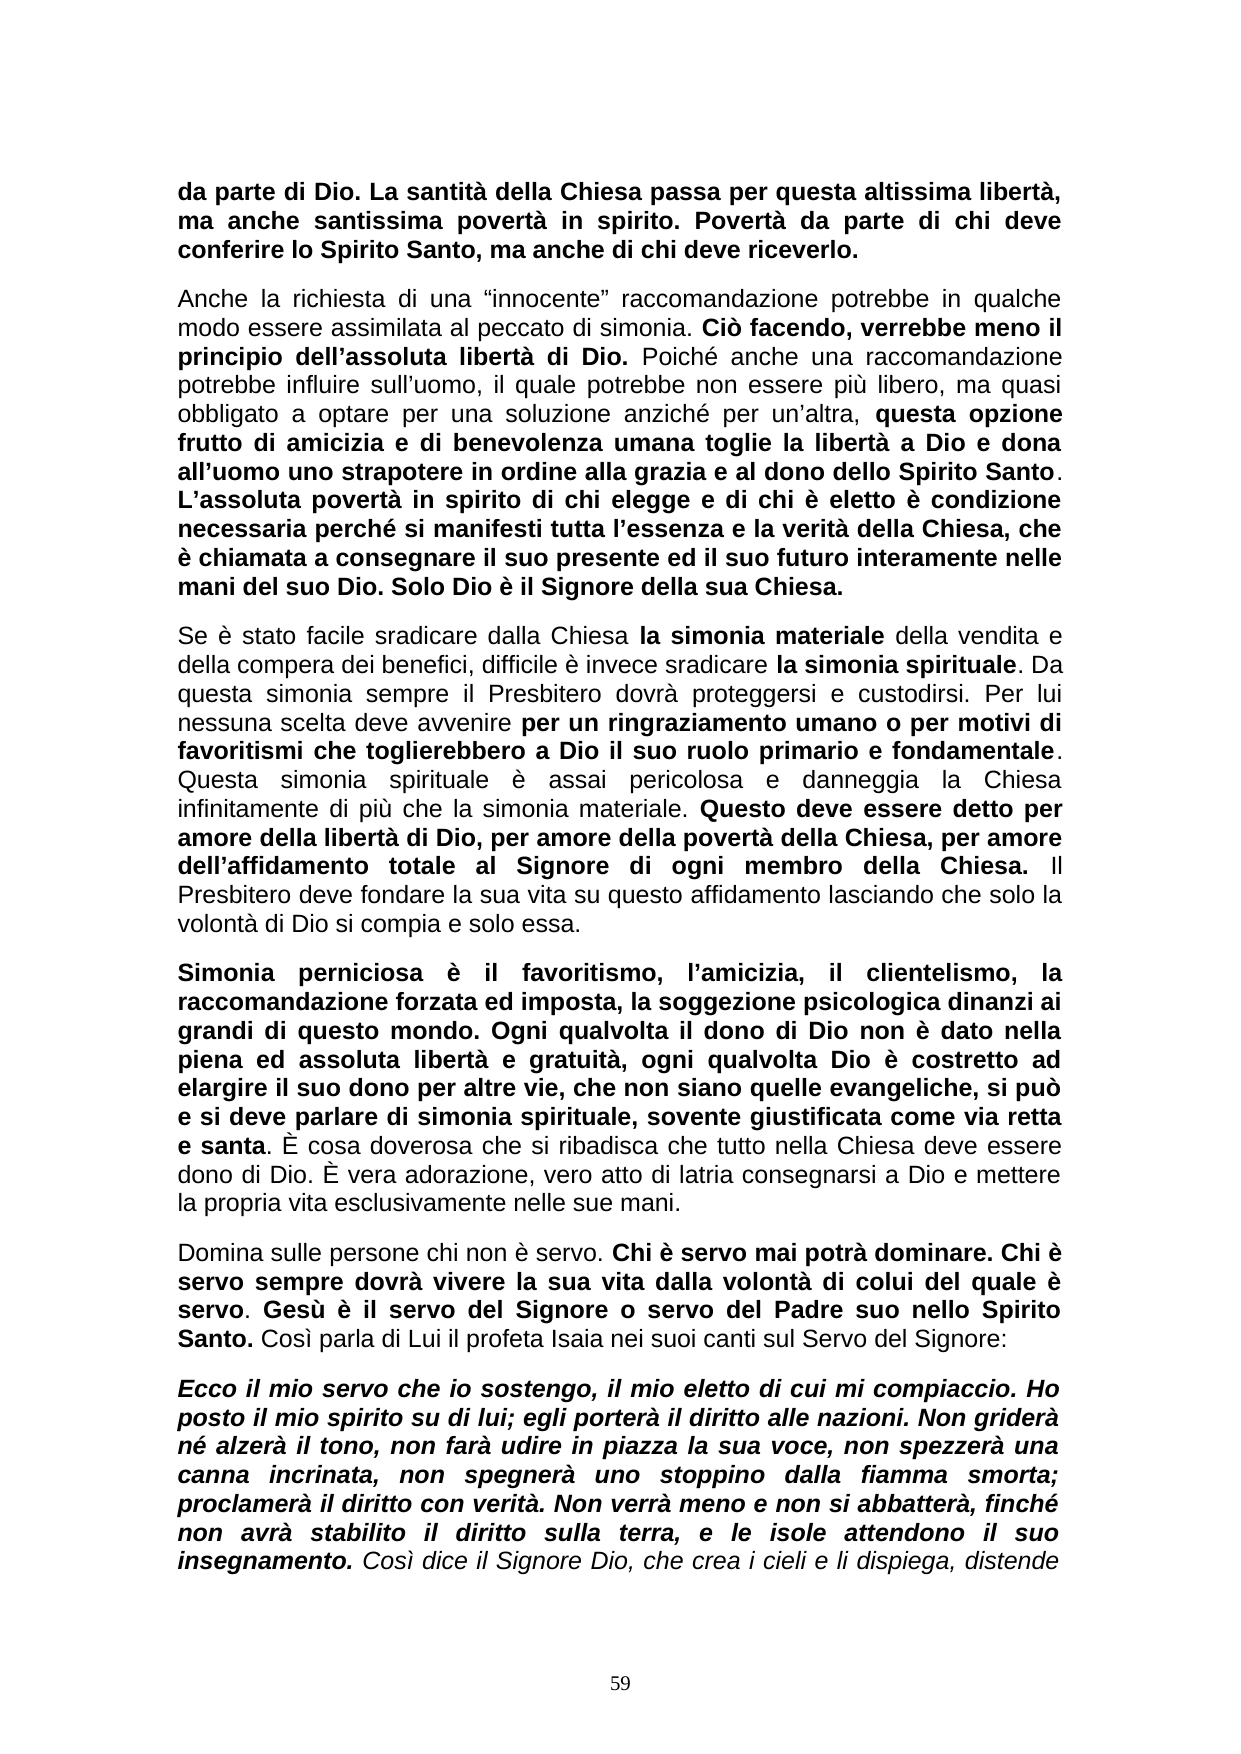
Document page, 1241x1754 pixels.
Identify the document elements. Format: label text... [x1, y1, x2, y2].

text Domina sulle persone chi non è servo. Chi è servo mai potrà dominare. Chi è servo sempre dovrà vivere la sua vita dalla volontà di colui del quale è servo. Gesù è il servo del Signore o servo del Padre suo nello Spirito Santo. Così parla di Lui il profeta Isaia nei suoi canti sul Servo del Signore: [177, 1238, 1063, 1353]
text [177, 1374, 1063, 1575]
text Se è stato facile sradicare dalla Chiesa la simonia materiale della vendita e della compera dei benefici, difficile è invece sradicare la simonia spirituale. Da questa simonia sempre il Presbitero dovrà proteggersi e custodirsi. Per lui nessuna scelta deve avvenire per un ringraziamento umano o per motivi di favoritismi che toglierebbero a Dio il suo ruolo primario e fondamentale. Questa simonia spirituale è assai pericolosa e danneggia la Chiesa infinitamente di più che la simonia materiale. Questo deve essere detto per amore della libertà di Dio, per amore della povertà della Chiesa, per amore dell’affidamento totale al Signore di ogni membro della Chiesa. Il Presbitero deve fondare la sua vita su questo affidamento lasciando che solo la volontà di Dio si compia e solo essa. [177, 621, 1063, 938]
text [177, 177, 1063, 263]
text Simonia perniciosa è il favoritismo, l’amicizia, il clientelismo, la raccomandazione forzata ed imposta, la soggezione psicologica dinanzi ai grandi di questo mondo. Ogni qualvolta il dono di Dio non è dato nella piena ed assoluta libertà e gratuità, ogni qualvolta Dio è costretto ad elargire il suo dono per altre vie, che non siano quelle evangeliche, si può e si deve parlare di simonia spirituale, sovente giustificata come via retta e santa. È cosa doverosa che si ribadisca che tutto nella Chiesa deve essere dono di Dio. È vera adorazione, vero atto di latria consegnarsi a Dio e mettere la propria vita esclusivamente nelle sue mani. [177, 958, 1063, 1217]
text Anche la richiesta di una “innocente” raccomandazione potrebbe in qualche modo essere assimilata al peccato di simonia. Ciò facendo, verrebbe meno il principio dell’assoluta libertà di Dio. Poiché anche una raccomandazione potrebbe influire sull’uomo, il quale potrebbe non essere più libero, ma quasi obbligato a optare per una soluzione anziché per un’altra, questa opzione frutto di amicizia e di benevolenza umana toglie la libertà a Dio e dona all’uomo uno strapotere in ordine alla grazia e al dono dello Spirito Santo. L’assoluta povertà in spirito di chi elegge e di chi è eletto è condizione necessaria perché si manifesti tutta l’essenza e la verità della Chiesa, che è chiamata a consegnare il suo presente ed il suo futuro interamente nelle mani del suo Dio. Solo Dio è il Signore della sua Chiesa. [177, 284, 1063, 601]
